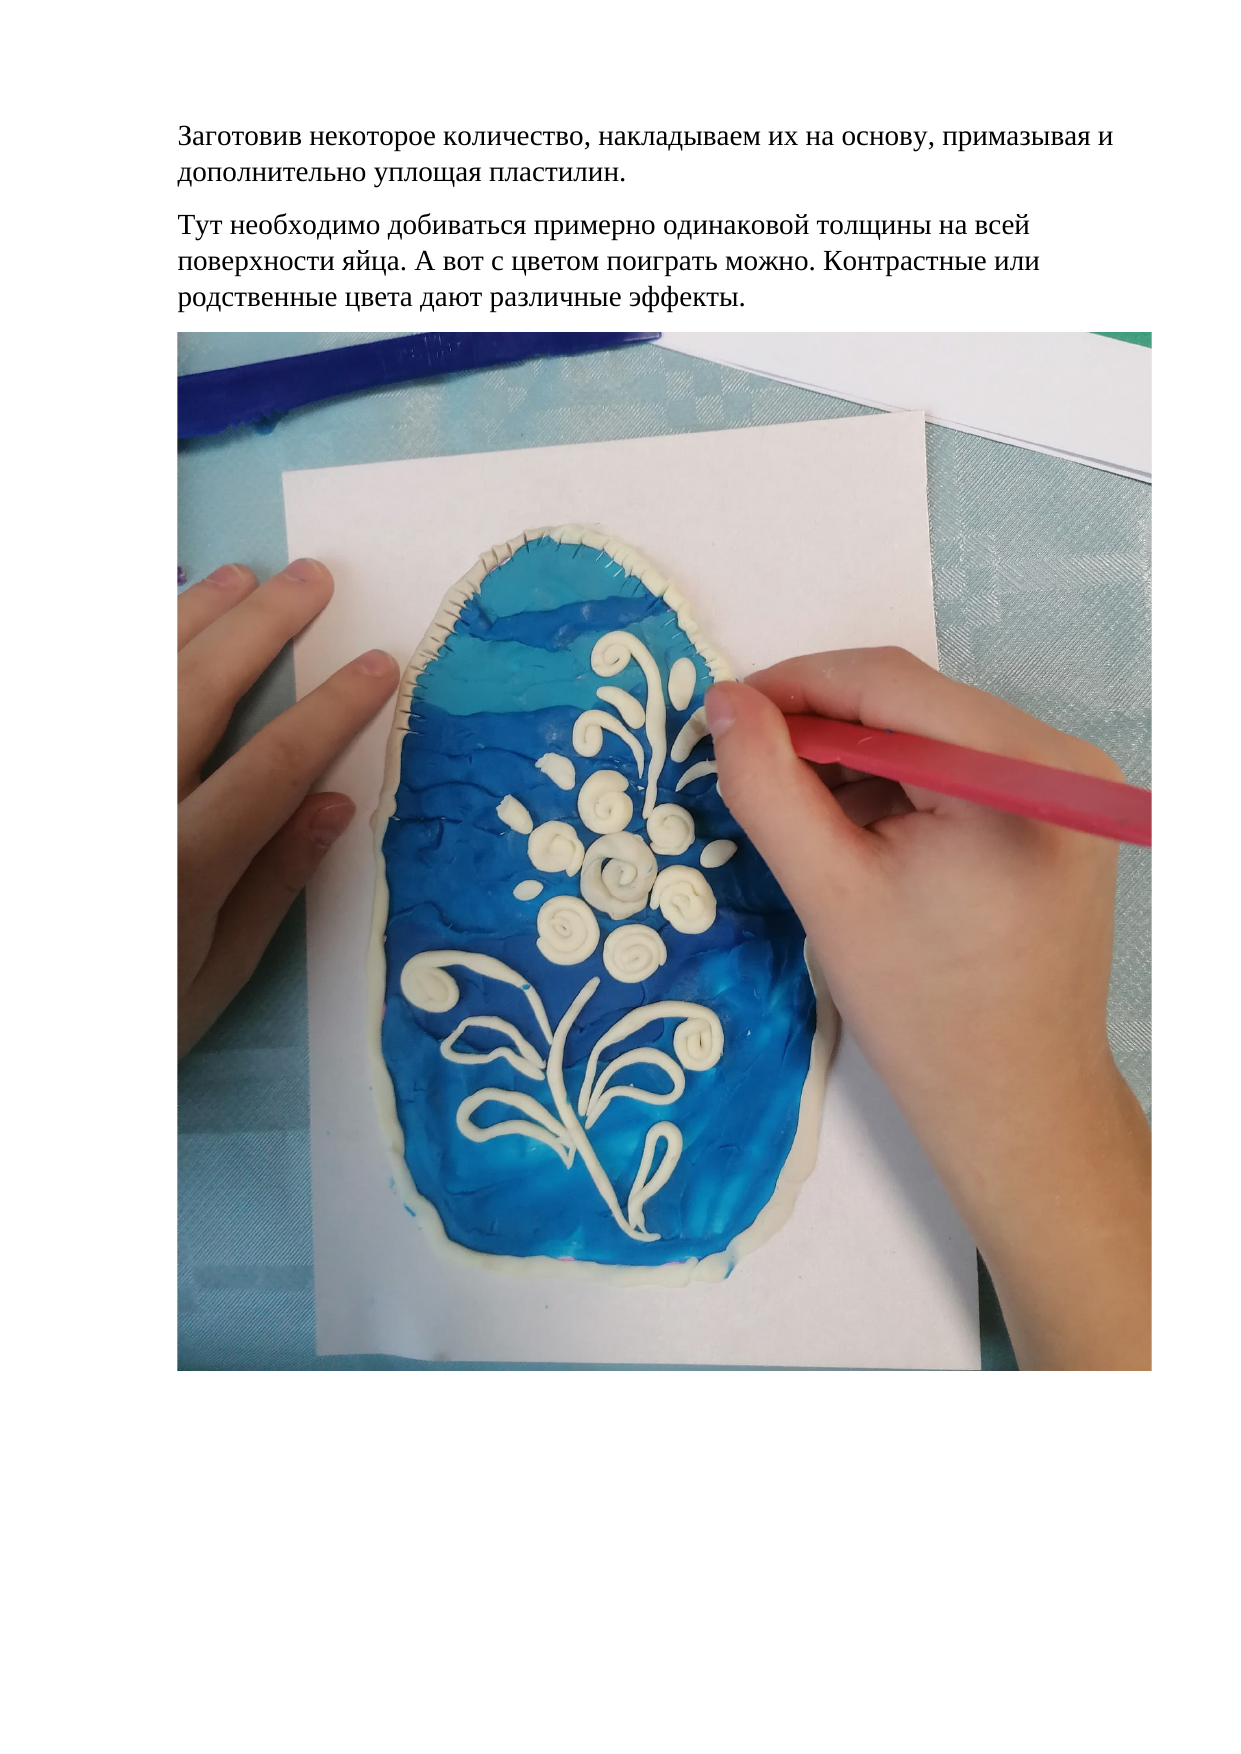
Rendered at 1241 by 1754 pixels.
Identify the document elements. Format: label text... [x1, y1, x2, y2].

picture [177, 332, 1152, 1371]
text Заготовив некоторое количество, накладываем их на основу, примазывая и дополнительно уплощая пластилин. [177, 118, 1152, 188]
text Тут необходимо добиваться примерно одинаковой толщины на всей поверхности яйца. А вот с цветом поиграть можно. Контрастные или родственные цвета дают различные эффекты. [177, 207, 1152, 313]
